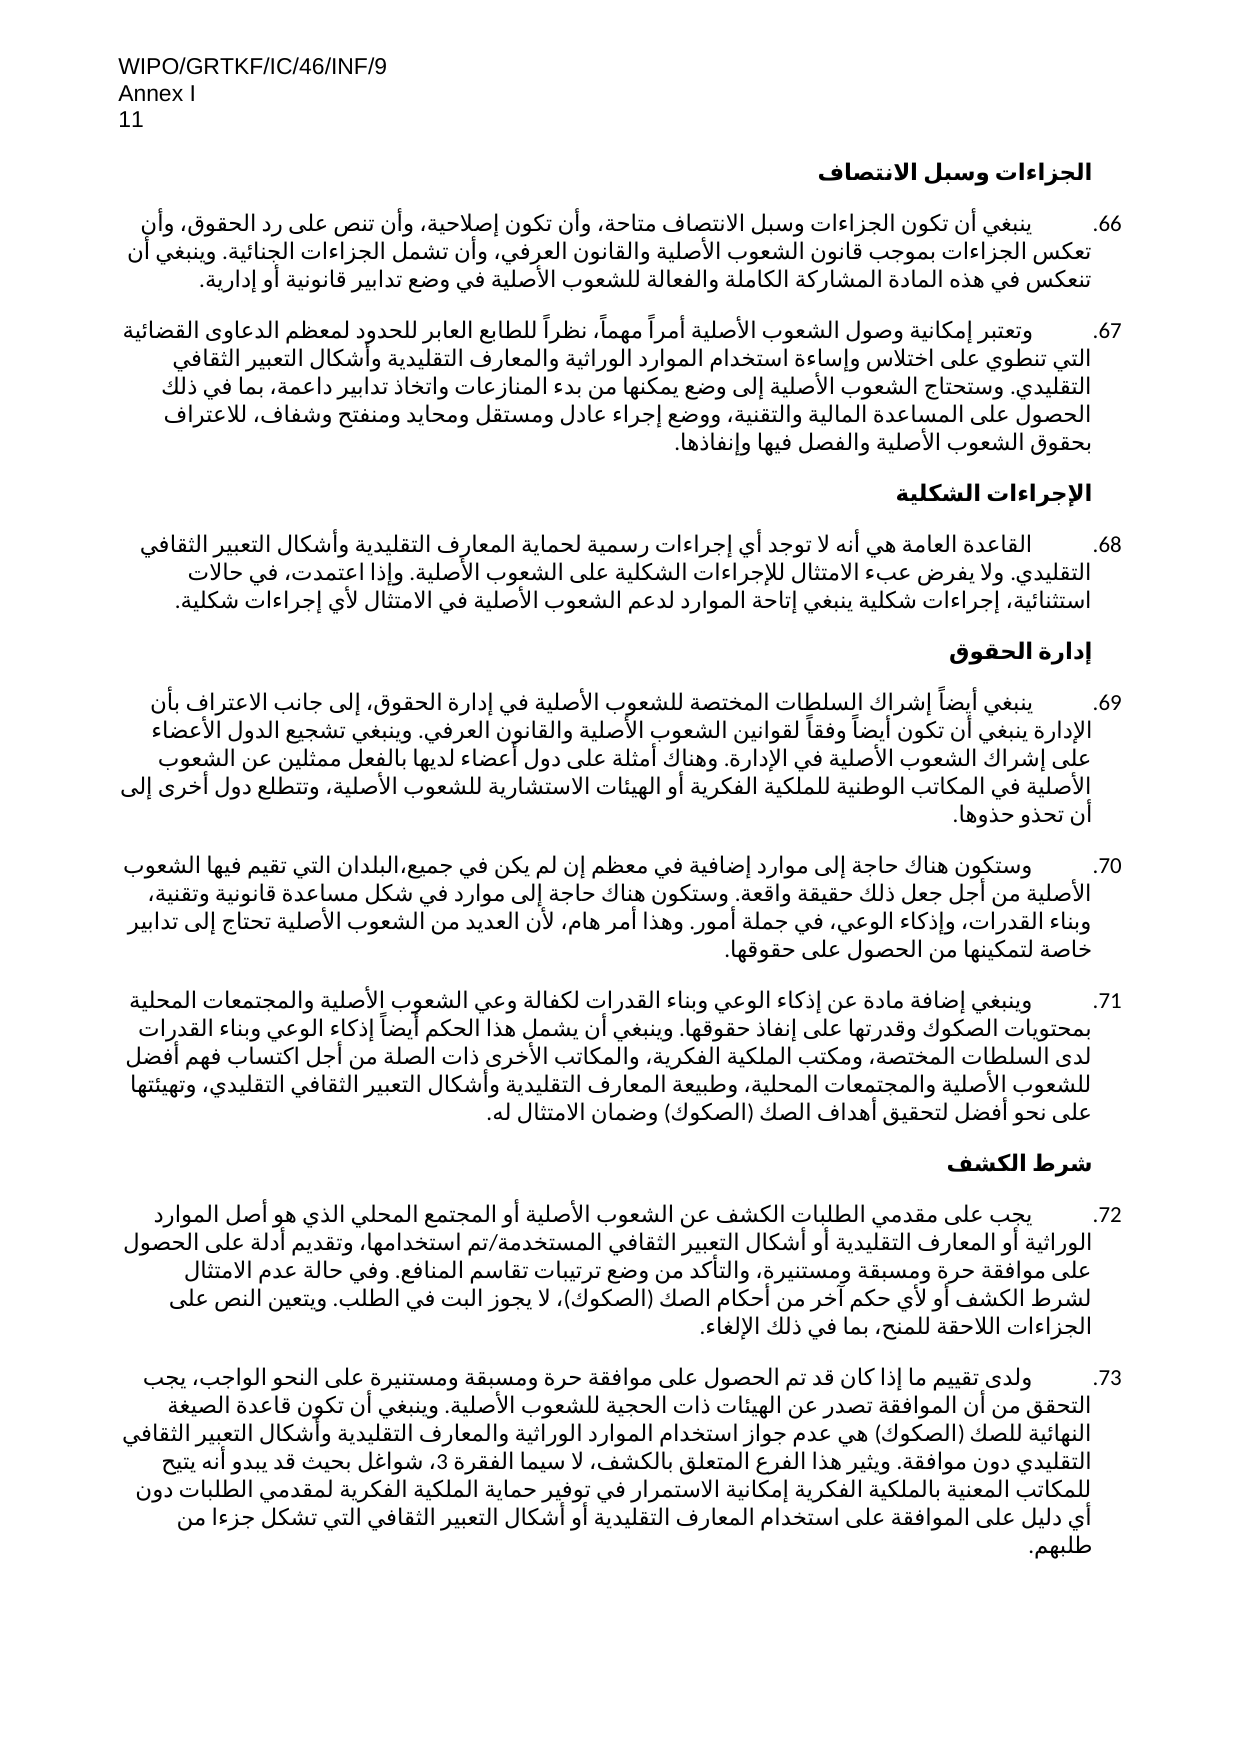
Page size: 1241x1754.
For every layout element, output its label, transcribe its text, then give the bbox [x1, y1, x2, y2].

list ينبغي أن تكون الجزاءات وسبل الانتصاف متاحة، وأن تكون إصلاحية، وأن تنص على رد الحقوق، وأن تعكس الجزاءات بموجب قانون الشعوب الأصلية والقانون العرفي، وأن تشمل الجزاءات الجنائية. وينبغي أن تنعكس في هذه المادة المشاركة الكاملة والفعالة للشعوب الأصلية في وضع تدابير قانونية أو إدارية. [118, 209, 1092, 293]
list وستكون هناك حاجة إلى موارد إضافية في معظم إن لم يكن في جميع،البلدان التي تقيم فيها الشعوب الأصلية من أجل جعل ذلك حقيقة واقعة. وستكون هناك حاجة إلى موارد في شكل مساعدة قانونية وتقنية، وبناء القدرات، وإذكاء الوعي، في جملة أمور. وهذا أمر هام، لأن العديد من الشعوب الأصلية تحتاج إلى تدابير خاصة لتمكينها من الحصول على حقوقها. [118, 851, 1092, 963]
list شرط الكشف [118, 1149, 1092, 1177]
list القاعدة العامة هي أنه لا توجد أي إجراءات رسمية لحماية المعارف التقليدية وأشكال التعبير الثقافي التقليدي. ولا يفرض عبء الامتثال للإجراءات الشكلية على الشعوب الأصلية. وإذا اعتمدت، في حالات استثنائية، إجراءات شكلية ينبغي إتاحة الموارد لدعم الشعوب الأصلية في الامتثال لأي إجراءات شكلية. [118, 530, 1092, 614]
list وتعتبر إمكانية وصول الشعوب الأصلية أمراً مهماً، نظراً للطابع العابر للحدود لمعظم الدعاوى القضائية التي تنطوي على اختلاس وإساءة استخدام الموارد الوراثية والمعارف التقليدية وأشكال التعبير الثقافي التقليدي. وستحتاج الشعوب الأصلية إلى وضع يمكنها من بدء المنازعات واتخاذ تدابير داعمة، بما في ذلك الحصول على المساعدة المالية والتقنية، ووضع إجراء عادل ومستقل ومحايد ومنفتح وشفاف، للاعتراف بحقوق الشعوب الأصلية والفصل فيها وإنفاذها. [118, 316, 1092, 457]
list إدارة الحقوق [118, 637, 1092, 665]
list الإجراءات الشكلية [118, 479, 1092, 507]
list الجزاءات وسبل الانتصاف [118, 158, 1092, 187]
list يجب على مقدمي الطلبات الكشف عن الشعوب الأصلية أو المجتمع المحلي الذي هو أصل الموارد الوراثية أو المعارف التقليدية أو أشكال التعبير الثقافي المستخدمة/تم استخدامها، وتقديم أدلة على الحصول على موافقة حرة ومسبقة ومستنيرة، والتأكد من وضع ترتيبات تقاسم المنافع. وفي حالة عدم الامتثال لشرط الكشف أو لأي حكم آخر من أحكام الصك (الصكوك)، لا يجوز البت في الطلب. ويتعين النص على الجزاءات اللاحقة للمنح، بما في ذلك الإلغاء. [118, 1200, 1092, 1340]
list ولدى تقييم ما إذا كان قد تم الحصول على موافقة حرة ومسبقة ومستنيرة على النحو الواجب، يجب التحقق من أن الموافقة تصدر عن الهيئات ذات الحجية للشعوب الأصلية. وينبغي أن تكون قاعدة الصيغة النهائية للصك (الصكوك) هي عدم جواز استخدام الموارد الوراثية والمعارف التقليدية وأشكال التعبير الثقافي التقليدي دون موافقة. ويثير هذا الفرع المتعلق بالكشف، لا سيما الفقرة 3، شواغل بحيث قد يبدو أنه يتيح للمكاتب المعنية بالملكية الفكرية إمكانية الاستمرار في توفير حماية الملكية الفكرية لمقدمي الطلبات دون أي دليل على الموافقة على استخدام المعارف التقليدية أو أشكال التعبير الثقافي التي تشكل جزءا من طلبهم. [118, 1363, 1092, 1559]
list ينبغي أيضاً إشراك السلطات المختصة للشعوب الأصلية في إدارة الحقوق، إلى جانب الاعتراف بأن الإدارة ينبغي أن تكون أيضاً وفقاً لقوانين الشعوب الأصلية والقانون العرفي. وينبغي تشجيع الدول الأعضاء على إشراك الشعوب الأصلية في الإدارة. وهناك أمثلة على دول أعضاء لديها بالفعل ممثلين عن الشعوب الأصلية في المكاتب الوطنية للملكية الفكرية أو الهيئات الاستشارية للشعوب الأصلية، وتتطلع دول أخرى إلى أن تحذو حذوها. [118, 688, 1092, 828]
list وينبغي إضافة مادة عن إذكاء الوعي وبناء القدرات لكفالة وعي الشعوب الأصلية والمجتمعات المحلية بمحتويات الصكوك وقدرتها على إنفاذ حقوقها. وينبغي أن يشمل هذا الحكم أيضاً إذكاء الوعي وبناء القدرات لدى السلطات المختصة، ومكتب الملكية الفكرية، والمكاتب الأخرى ذات الصلة من أجل اكتساب فهم أفضل للشعوب الأصلية والمجتمعات المحلية، وطبيعة المعارف التقليدية وأشكال التعبير الثقافي التقليدي، وتهيئتها على نحو أفضل لتحقيق أهداف الصك (الصكوك) وضمان الامتثال له. [118, 986, 1092, 1126]
